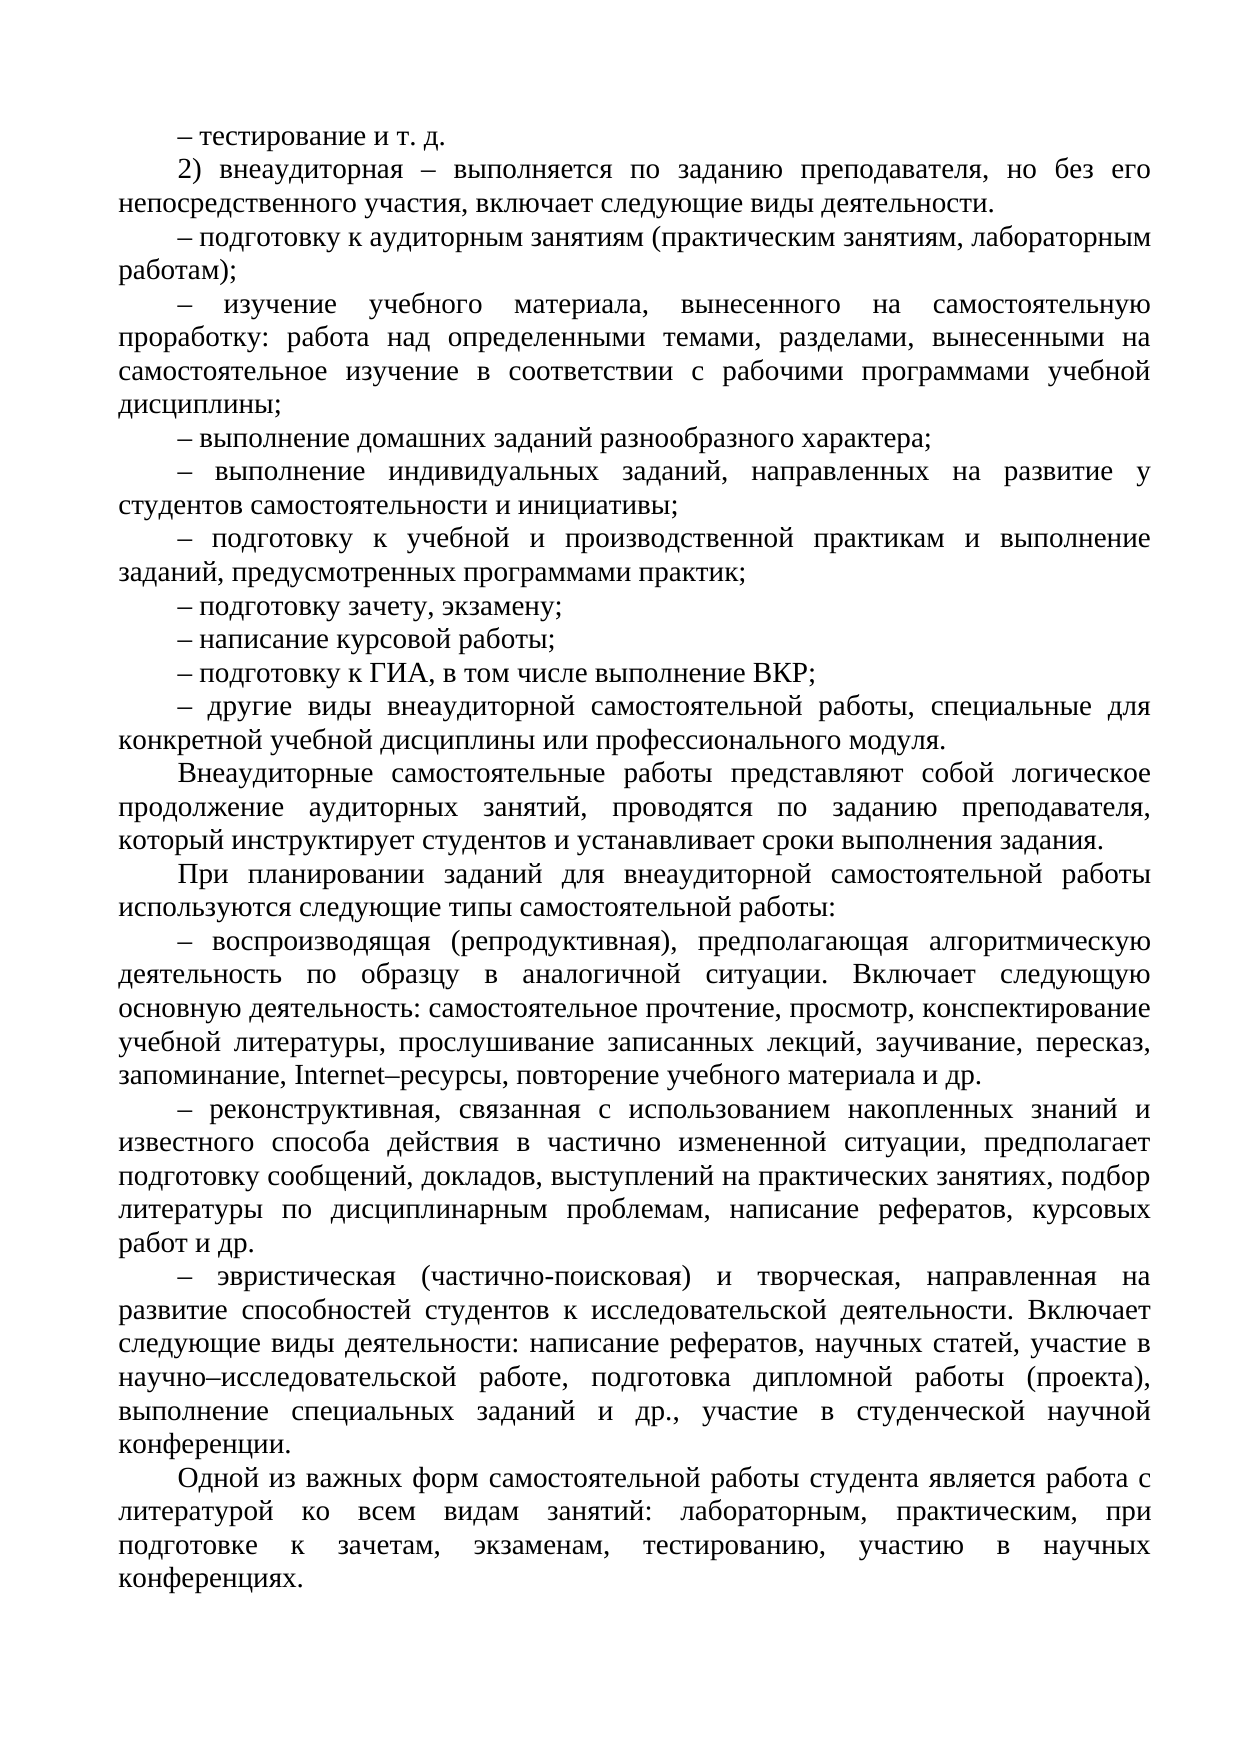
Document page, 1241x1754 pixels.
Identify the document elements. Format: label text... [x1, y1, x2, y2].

text Одной из важных форм самостоятельной работы студента является работа с литературой ко всем видам занятий: лабораторным, практическим, при подготовке к зачетам, экзаменам, тестированию, участию в научных конференциях. [118, 1460, 1152, 1594]
text – подготовку к ГИА, в том числе выполнение ВКР; [118, 655, 1152, 688]
text – подготовку к аудиторным занятиям (практическим занятиям, лабораторным работам); [118, 219, 1152, 286]
text – изучение учебного материала, вынесенного на самостоятельную проработку: работа над определенными темами, разделами, вынесенными на самостоятельное изучение в соответствии с рабочими программами учебной дисциплины; [118, 286, 1152, 420]
text – выполнение домашних заданий разнообразного характера; [118, 420, 1152, 453]
text – воспроизводящая (репродуктивная), предполагающая алгоритмическую деятельность по образцу в аналогичной ситуации. Включает следующую основную деятельность: самостоятельное прочтение, просмотр, конспектирование учебной литературы, прослушивание записанных лекций, заучивание, пересказ, запоминание, Internet–ресурсы, повторение учебного материала и др. [118, 923, 1152, 1091]
text – реконструктивная, связанная с использованием накопленных знаний и известного способа действия в частично измененной ситуации, предполагает подготовку сообщений, докладов, выступлений на практических занятиях, подбор литературы по дисциплинарным проблемам, написание рефератов, курсовых работ и др. [118, 1091, 1152, 1258]
text – выполнение индивидуальных заданий, направленных на развитие у студентов самостоятельности и инициативы; [118, 453, 1152, 521]
text – подготовку к учебной и производственной практикам и выполнение заданий, предусмотренных программами практик; [118, 521, 1152, 588]
text 2) внеаудиторная – выполняется по заданию преподавателя, но без его непосредственного участия, включает следующие виды деятельности. [118, 152, 1152, 219]
text – подготовку зачету, экзамену; [118, 588, 1152, 621]
text – написание курсовой работы; [118, 621, 1152, 655]
text – другие виды внеаудиторной самостоятельной работы, специальные для конкретной учебной дисциплины или профессионального модуля. [118, 688, 1152, 755]
text – эвристическая (частично-поисковая) и творческая, направленная на развитие способностей студентов к исследовательской деятельности. Включает следующие виды деятельности: написание рефератов, научных статей, участие в научно–исследовательской работе, подготовка дипломной работы (проекта), выполнение специальных заданий и др., участие в студенческой научной конференции. [118, 1258, 1152, 1460]
text – тестирование и т. д. [118, 118, 1152, 152]
text Внеаудиторные самостоятельные работы представляют собой логическое продолжение аудиторных занятий, проводятся по заданию преподавателя, который инструктирует студентов и устанавливает сроки выполнения задания. [118, 755, 1152, 856]
text При планировании заданий для внеаудиторной самостоятельной работы используются следующие типы самостоятельной работы: [118, 856, 1152, 923]
